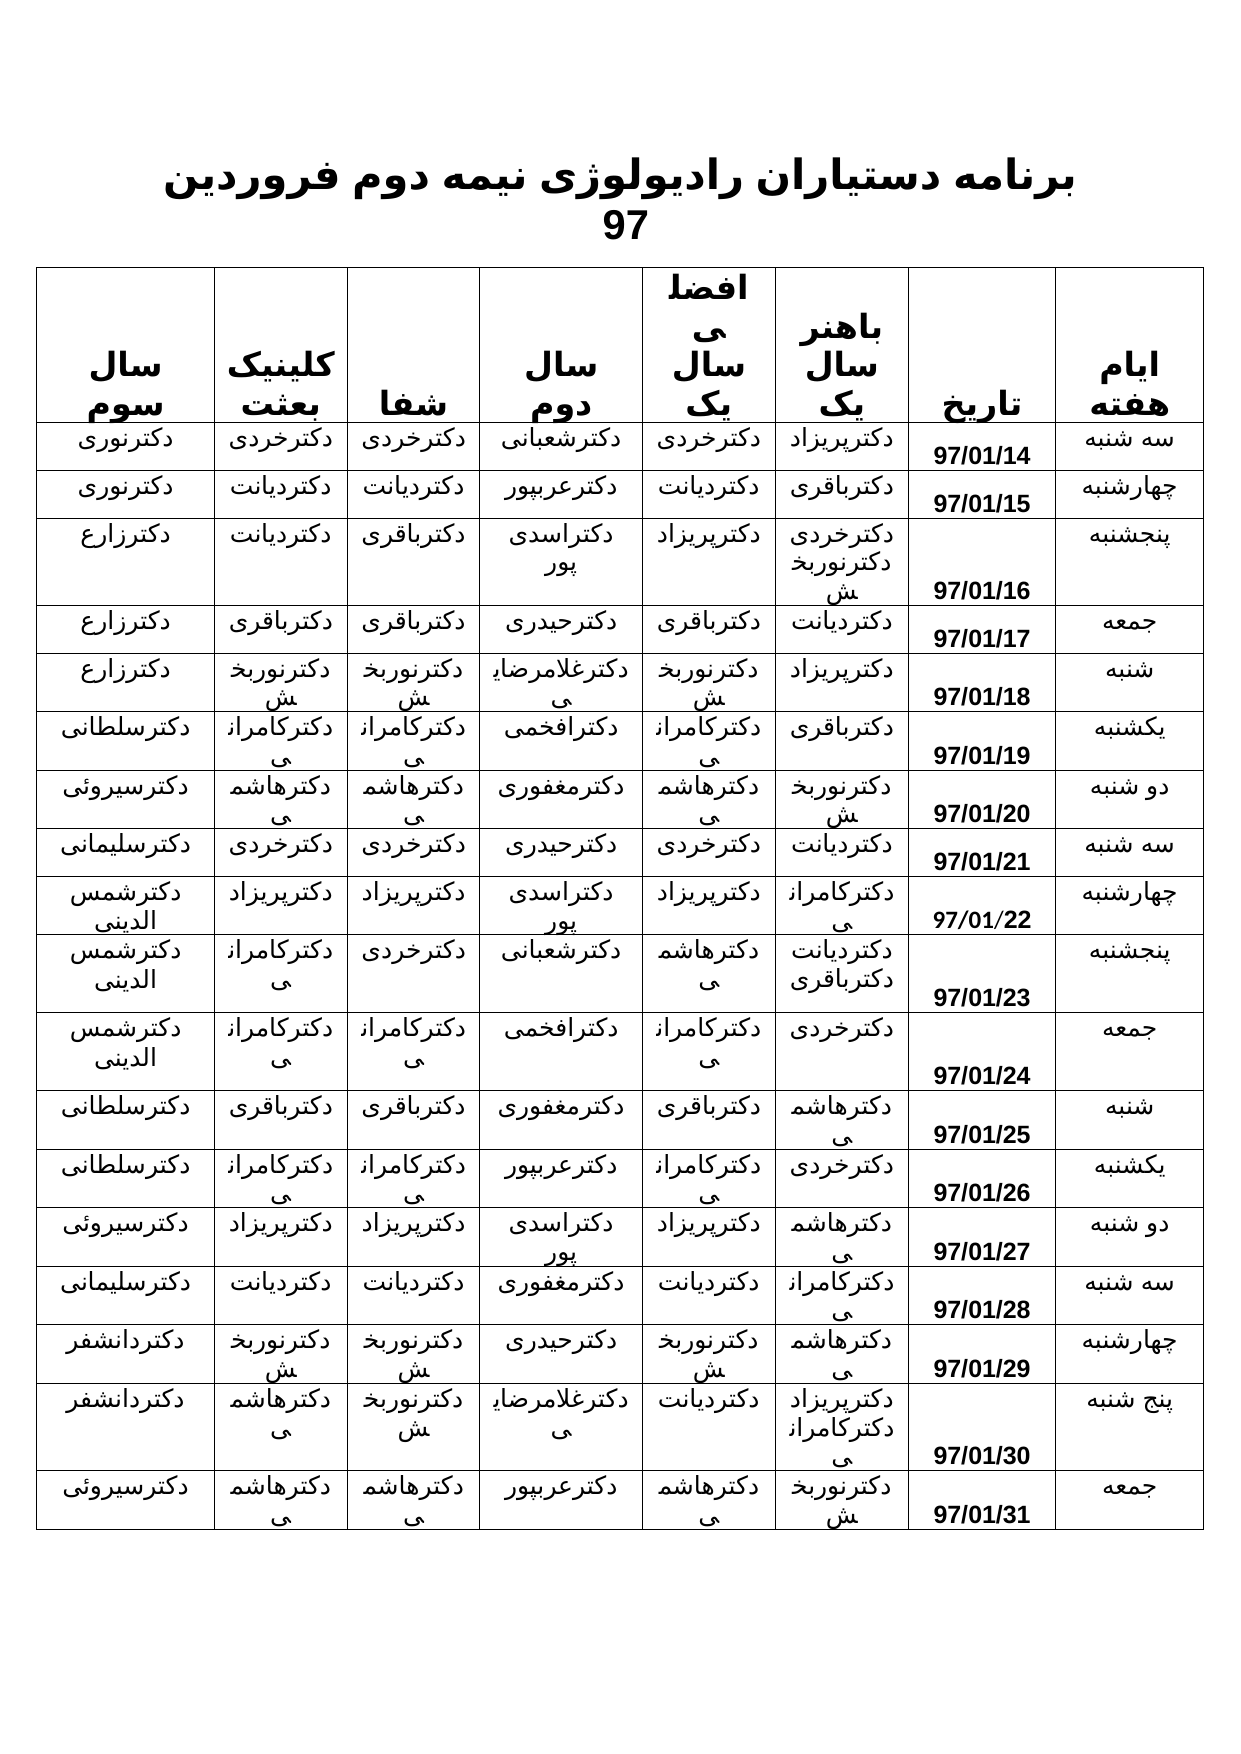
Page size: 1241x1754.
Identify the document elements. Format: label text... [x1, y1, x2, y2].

table_cell دکترافخمی [480, 712, 642, 769]
table_cell 97/01/27 [909, 1208, 1055, 1266]
table_cell دکترهاشمی [643, 1471, 775, 1528]
table_cell دکترنوربخش [643, 654, 775, 711]
table_cell دکترباقری [348, 1091, 479, 1148]
table_cell دکترکامرانی [776, 877, 908, 934]
table_cell دکترباقری [643, 606, 775, 652]
table_cell دکتردیانت [348, 471, 479, 517]
table_cell دکتردیانت [348, 1267, 479, 1324]
table_cell دکترنوربخش [643, 1325, 775, 1383]
table_cell دکترخردی [215, 829, 347, 876]
table_cell دکترخردی [643, 423, 775, 470]
table_cell دکترباقری [776, 712, 908, 769]
table_cell دکترخردی [348, 423, 479, 470]
table_header تاریخ [909, 268, 1055, 422]
table_cell دکتردانشفر [37, 1325, 214, 1383]
table_cell دکترعربپور [480, 1471, 642, 1528]
table_cell دکترغلامرضایی [480, 1384, 642, 1470]
table_cell دکتردیانت [776, 829, 908, 876]
table_cell 97/01/16 [909, 519, 1055, 605]
table_cell دکترکامرانی [215, 1150, 347, 1207]
table_cell دکترباقری [348, 606, 479, 652]
table_cell دکترهاشمی [215, 1384, 347, 1470]
table_cell دکتراسدی پور [480, 519, 642, 605]
table_cell دکتردیانت [215, 1267, 347, 1324]
table_cell دکترخردی [215, 423, 347, 470]
table_cell دکترخردی [348, 829, 479, 876]
table_cell دکترحیدری [480, 606, 642, 652]
table_cell دکترپریزاد [215, 1208, 347, 1266]
table_cell دکترنوری [37, 423, 214, 470]
table_cell دکترنوربخش [776, 1471, 908, 1528]
table_cell دکترافخمی [480, 1013, 642, 1090]
table_cell دکترکامرانی [215, 1013, 347, 1090]
table_cell دکترمغفوری [480, 1267, 642, 1324]
table_header سال سوم [37, 268, 214, 422]
table_cell دکتردیانت دکترباقری [776, 935, 908, 1012]
table_cell دو شنبه [1056, 1208, 1203, 1266]
table_cell دکترخردی [348, 935, 479, 1012]
table_cell دکترباقری [643, 1091, 775, 1148]
table_cell 97/01/26 [909, 1150, 1055, 1207]
table_cell دکترپریزاد [215, 877, 347, 934]
table_cell 97/01/22 [909, 877, 1055, 934]
table_cell دکتردانشفر [37, 1384, 214, 1470]
table_header سال دوم [480, 268, 642, 422]
table_cell دکترباقری [215, 606, 347, 652]
table_cell 97/01/14 [909, 423, 1055, 470]
table_cell دکترخردی دکترنوربخش [776, 519, 908, 605]
table_cell سه شنبه [1056, 1267, 1203, 1324]
table_cell یکشنبه [1056, 712, 1203, 769]
table_cell دکترمغفوری [480, 1091, 642, 1148]
table_cell دکترسلیمانی [37, 829, 214, 876]
table_cell دکترشمس الدینی [37, 877, 214, 934]
table_cell دکترشمس الدینی [37, 1013, 214, 1090]
table_cell دکترنوربخش [776, 771, 908, 828]
table_cell 97/01/30 [909, 1384, 1055, 1470]
table_cell دکترنوربخش [348, 1384, 479, 1470]
table_cell دکترزارع [37, 519, 214, 605]
table_cell دکترسیروئی [37, 1208, 214, 1266]
table_cell دکترشعبانی [480, 935, 642, 1012]
table_cell دکترخردی [643, 829, 775, 876]
table_cell دکترهاشمی [643, 935, 775, 1012]
table_cell دکترهاشمی [215, 1471, 347, 1528]
table_cell دکترپریزاد دکترکامرانی [776, 1384, 908, 1470]
table_cell 97/01/29 [909, 1325, 1055, 1383]
table_cell دکترسیروئی [37, 1471, 214, 1528]
table_cell دکترهاشمی [776, 1208, 908, 1266]
table_cell دکترشمس الدینی [37, 935, 214, 1012]
table_cell شنبه [1056, 654, 1203, 711]
table_cell دکتردیانت [643, 471, 775, 517]
text برنامه دستیاران رادیولوژی نیمه دوم فروردین 97 [150, 150, 1090, 248]
table_cell دکتراسدی پور [480, 1208, 642, 1266]
table_cell دکترسلیمانی [37, 1267, 214, 1324]
table_cell پنجشنبه [1056, 935, 1203, 1012]
table_cell دکترپریزاد [348, 877, 479, 934]
table_cell 97/01/21 [909, 829, 1055, 876]
table_header کلینیک بعثت [215, 268, 347, 422]
table_cell دکتردیانت [215, 471, 347, 517]
table_cell دکتردیانت [643, 1267, 775, 1324]
table_cell دکترنوری [37, 471, 214, 517]
table_cell دکترسلطانی [37, 712, 214, 769]
table_cell دکترهاشمی [776, 1325, 908, 1383]
table_cell دکترغلامرضایی [480, 654, 642, 711]
table_cell دکترکامرانی [776, 1267, 908, 1324]
table_cell پنج شنبه [1056, 1384, 1203, 1470]
table_cell دکترخردی [776, 1013, 908, 1090]
table_cell دکترکامرانی [643, 712, 775, 769]
table_cell جمعه [1056, 1013, 1203, 1090]
table_cell دکترکامرانی [215, 935, 347, 1012]
table_cell دکتردیانت [643, 1384, 775, 1470]
table_cell دکترعربپور [480, 1150, 642, 1207]
table_cell دکترهاشمی [643, 771, 775, 828]
table_cell دو شنبه [1056, 771, 1203, 828]
table_header افضلی سال یک [643, 268, 775, 422]
table_cell دکترحیدری [480, 1325, 642, 1383]
table_cell دکترهاشمی [348, 771, 479, 828]
table_cell چهارشنبه [1056, 471, 1203, 517]
table_cell جمعه [1056, 606, 1203, 652]
table_cell دکتردیانت [215, 519, 347, 605]
table_cell 97/01/20 [909, 771, 1055, 828]
table_cell دکترپریزاد [776, 654, 908, 711]
table_cell 97/01/15 [909, 471, 1055, 517]
table_cell پنجشنبه [1056, 519, 1203, 605]
table_cell یکشنبه [1056, 1150, 1203, 1207]
table_cell 97/01/23 [909, 935, 1055, 1012]
table_cell دکترهاشمی [348, 1471, 479, 1528]
table_cell دکترکامرانی [643, 1150, 775, 1207]
table_cell دکترسیروئی [37, 771, 214, 828]
table_cell دکترپریزاد [643, 877, 775, 934]
table_cell دکترپریزاد [643, 519, 775, 605]
table_cell دکترنوربخش [348, 1325, 479, 1383]
table_cell دکترمغفوری [480, 771, 642, 828]
table_cell دکترهاشمی [215, 771, 347, 828]
table_cell دکترباقری [215, 1091, 347, 1148]
table_cell دکترهاشمی [776, 1091, 908, 1148]
table_cell دکترپریزاد [348, 1208, 479, 1266]
table_cell دکترباقری [776, 471, 908, 517]
table_cell دکترزارع [37, 606, 214, 652]
table_header باهنر سال یک [776, 268, 908, 422]
table_cell دکترکامرانی [215, 712, 347, 769]
table_cell دکترسلطانی [37, 1091, 214, 1148]
table_cell 97/01/28 [909, 1267, 1055, 1324]
table_cell سه شنبه [1056, 423, 1203, 470]
table_cell دکترباقری [348, 519, 479, 605]
table_cell چهارشنبه [1056, 877, 1203, 934]
table_cell 97/01/19 [909, 712, 1055, 769]
table_cell دکترنوربخش [348, 654, 479, 711]
table_cell جمعه [1056, 1471, 1203, 1528]
table_cell دکترکامرانی [643, 1013, 775, 1090]
table_cell 97/01/18 [909, 654, 1055, 711]
table_cell دکترحیدری [480, 829, 642, 876]
table_cell دکترپریزاد [643, 1208, 775, 1266]
table_cell دکترخردی [776, 1150, 908, 1207]
table_cell دکترعربپور [480, 471, 642, 517]
table_cell شنبه [1056, 1091, 1203, 1148]
table_cell دکترزارع [37, 654, 214, 711]
table_cell دکترکامرانی [348, 1013, 479, 1090]
table_cell 97/01/24 [909, 1013, 1055, 1090]
table_cell 97/01/17 [909, 606, 1055, 652]
table_header ایام هفته [1056, 268, 1203, 422]
table_cell 97/01/25 [909, 1091, 1055, 1148]
table_header شفا [348, 268, 479, 422]
table_cell دکترشعبانی [480, 423, 642, 470]
table_cell دکتردیانت [776, 606, 908, 652]
table_cell سه شنبه [1056, 829, 1203, 876]
table_cell دکترکامرانی [348, 712, 479, 769]
table_cell دکترنوربخش [215, 654, 347, 711]
table_cell دکترسلطانی [37, 1150, 214, 1207]
table_cell دکتراسدی پور [480, 877, 642, 934]
table_cell دکترنوربخش [215, 1325, 347, 1383]
table_cell چهارشنبه [1056, 1325, 1203, 1383]
table_cell 97/01/31 [909, 1471, 1055, 1528]
table_cell دکترکامرانی [348, 1150, 479, 1207]
table_cell دکترپریزاد [776, 423, 908, 470]
